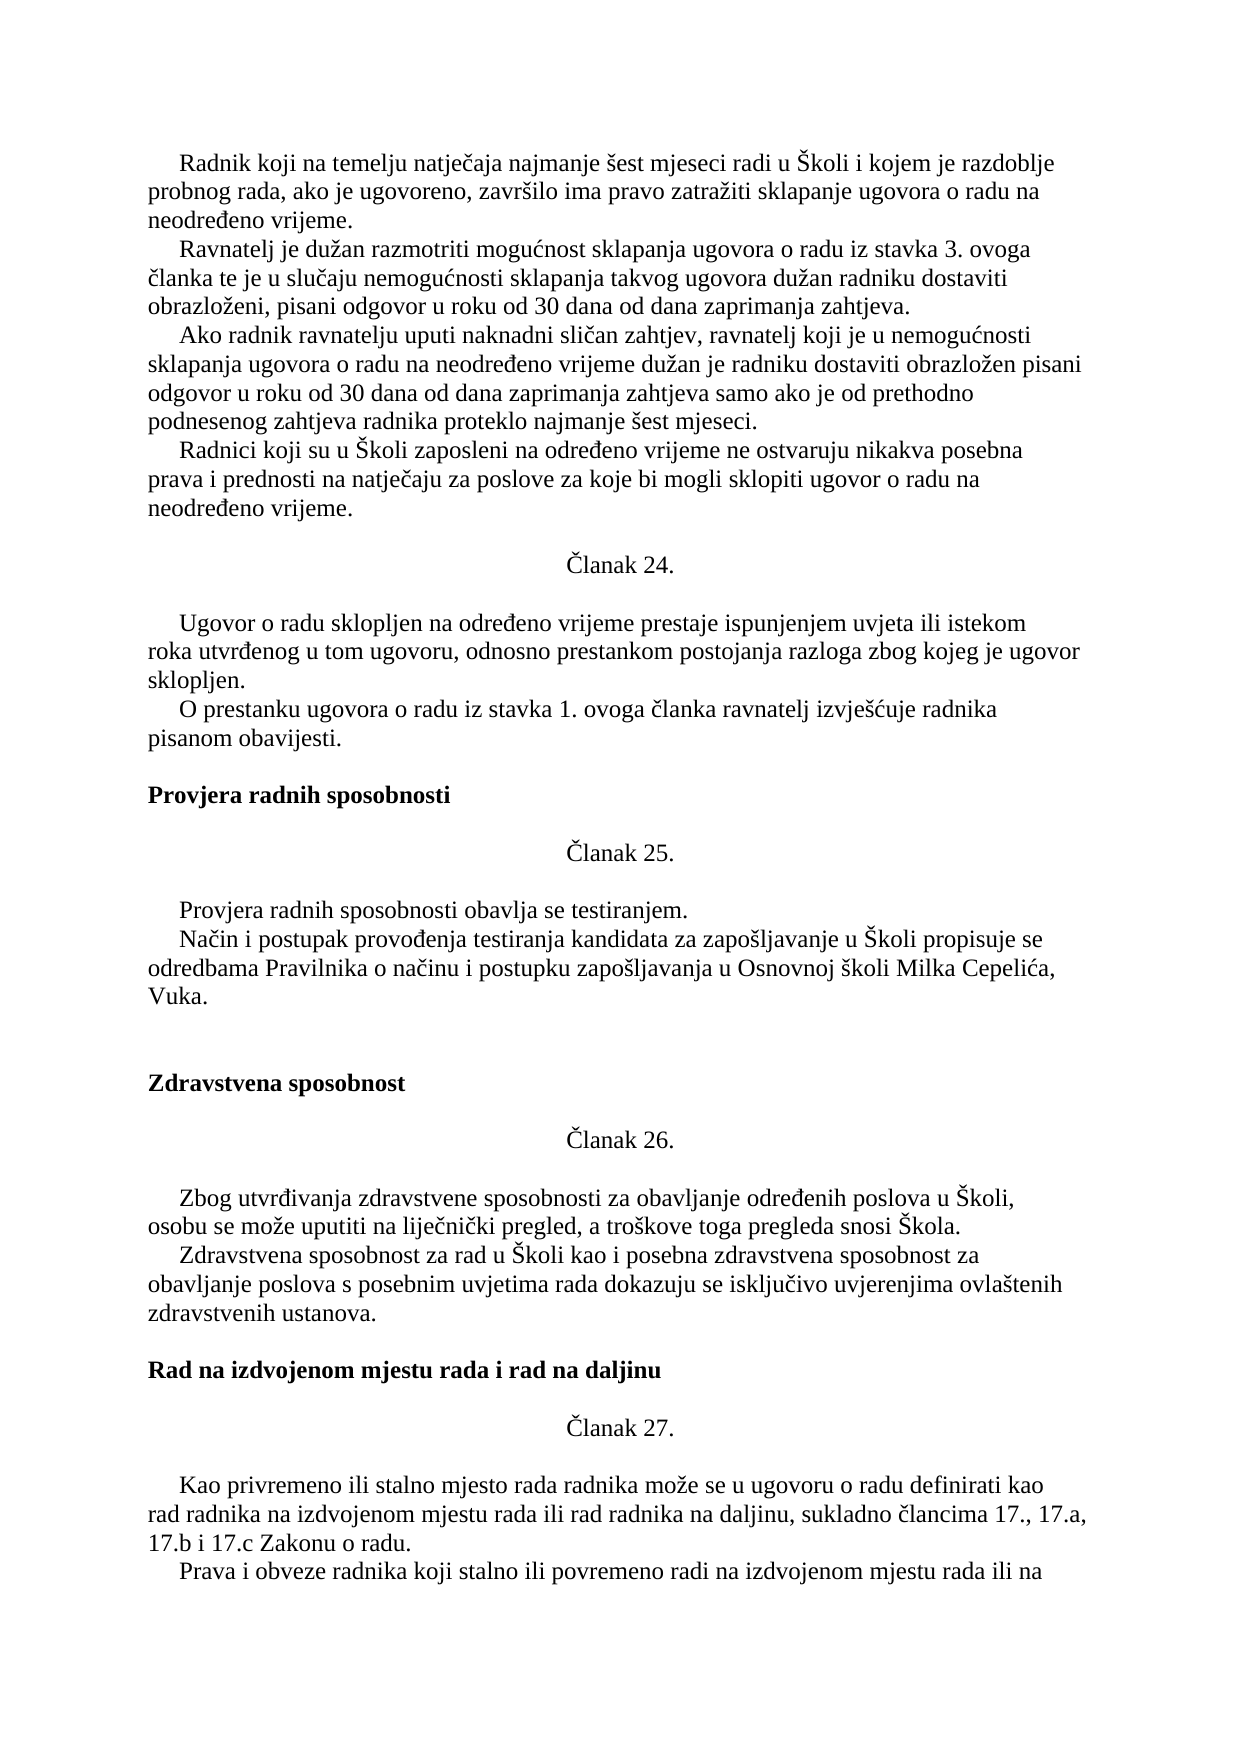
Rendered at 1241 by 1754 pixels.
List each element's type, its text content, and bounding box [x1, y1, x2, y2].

text pisanom obavijesti. [148, 723, 1093, 751]
text Provjera radnih sposobnosti [148, 780, 1093, 809]
text Provjera radnih sposobnosti obavlja se testiranjem. [148, 895, 1093, 924]
text sklopljen. [148, 665, 1093, 694]
text Ugovor o radu sklopljen na određeno vrijeme prestaje ispunjenjem uvjeta ili istekom [148, 608, 1093, 636]
text Rad na izdvojenom mjestu rada i rad na daljinu [148, 1355, 1093, 1384]
text Prava i obveze radnika koji stalno ili povremeno radi na izdvojenom mjestu rada ili na [148, 1556, 1093, 1585]
text neodređeno vrijeme. [148, 205, 1093, 234]
text roka utvrđenog u tom ugovoru, odnosno prestankom postojanja razloga zbog kojeg je ugovor [148, 636, 1093, 665]
text O prestanku ugovora o radu iz stavka 1. ovoga članka ravnatelj izvješćuje radnika [148, 694, 1093, 723]
text Članak 24. [148, 550, 1093, 579]
text Članak 27. [148, 1413, 1093, 1441]
text odgovor u roku od 30 dana od dana zaprimanja zahtjeva samo ako je od prethodno podnesenog zahtjeva radnika proteklo najmanje šest mjeseci. [148, 378, 1093, 435]
text rad radnika na izdvojenom mjestu rada ili rad radnika na daljinu, sukladno člancima 17., 17.a, 17.b i 17.c Zakonu o radu. [148, 1499, 1093, 1556]
text zdravstvenih ustanova. [148, 1298, 1093, 1326]
text odredbama Pravilnika o načinu i postupku zapošljavanja u Osnovnoj školi Milka Cepelića, Vuka. [148, 953, 1093, 1010]
text obavljanje poslova s posebnim uvjetima rada dokazuju se isključivo uvjerenjima ovlaštenih [148, 1269, 1093, 1298]
text Ravnatelj je dužan razmotriti mogućnost sklapanja ugovora o radu iz stavka 3. ovoga [148, 234, 1093, 263]
text prava i prednosti na natječaju za poslove za koje bi mogli sklopiti ugovor o radu na neodređeno vrijeme. [148, 464, 1093, 521]
text Način i postupak provođenja testiranja kandidata za zapošljavanje u Školi propisuje se [148, 924, 1093, 953]
text probnog rada, ako je ugovoreno, završilo ima pravo zatražiti sklapanje ugovora o radu na [148, 176, 1093, 205]
text članka te je u slučaju nemogućnosti sklapanja takvog ugovora dužan radniku dostaviti obrazloženi, pisani odgovor u roku od 30 dana od dana zaprimanja zahtjeva. [148, 263, 1093, 320]
text Ako radnik ravnatelju uputi naknadni sličan zahtjev, ravnatelj koji je u nemogućnosti [148, 320, 1093, 349]
text Zdravstvena sposobnost za rad u Školi kao i posebna zdravstvena sposobnost za [148, 1240, 1093, 1269]
text Zdravstvena sposobnost [148, 1068, 1093, 1096]
text osobu se može uputiti na liječnički pregled, a troškove toga pregleda snosi Škola. [148, 1211, 1093, 1240]
text Članak 25. [148, 838, 1093, 866]
text Članak 26. [148, 1125, 1093, 1154]
text Radnici koji su u Školi zaposleni na određeno vrijeme ne ostvaruju nikakva posebna [148, 435, 1093, 464]
text sklapanja ugovora o radu na neodređeno vrijeme dužan je radniku dostaviti obrazložen pisani [148, 349, 1093, 378]
text Zbog utvrđivanja zdravstvene sposobnosti za obavljanje određenih poslova u Školi, [148, 1183, 1093, 1211]
text Kao privremeno ili stalno mjesto rada radnika može se u ugovoru o radu definirati kao [148, 1470, 1093, 1499]
text Radnik koji na temelju natječaja najmanje šest mjeseci radi u Školi i kojem je razdoblje [148, 148, 1093, 176]
